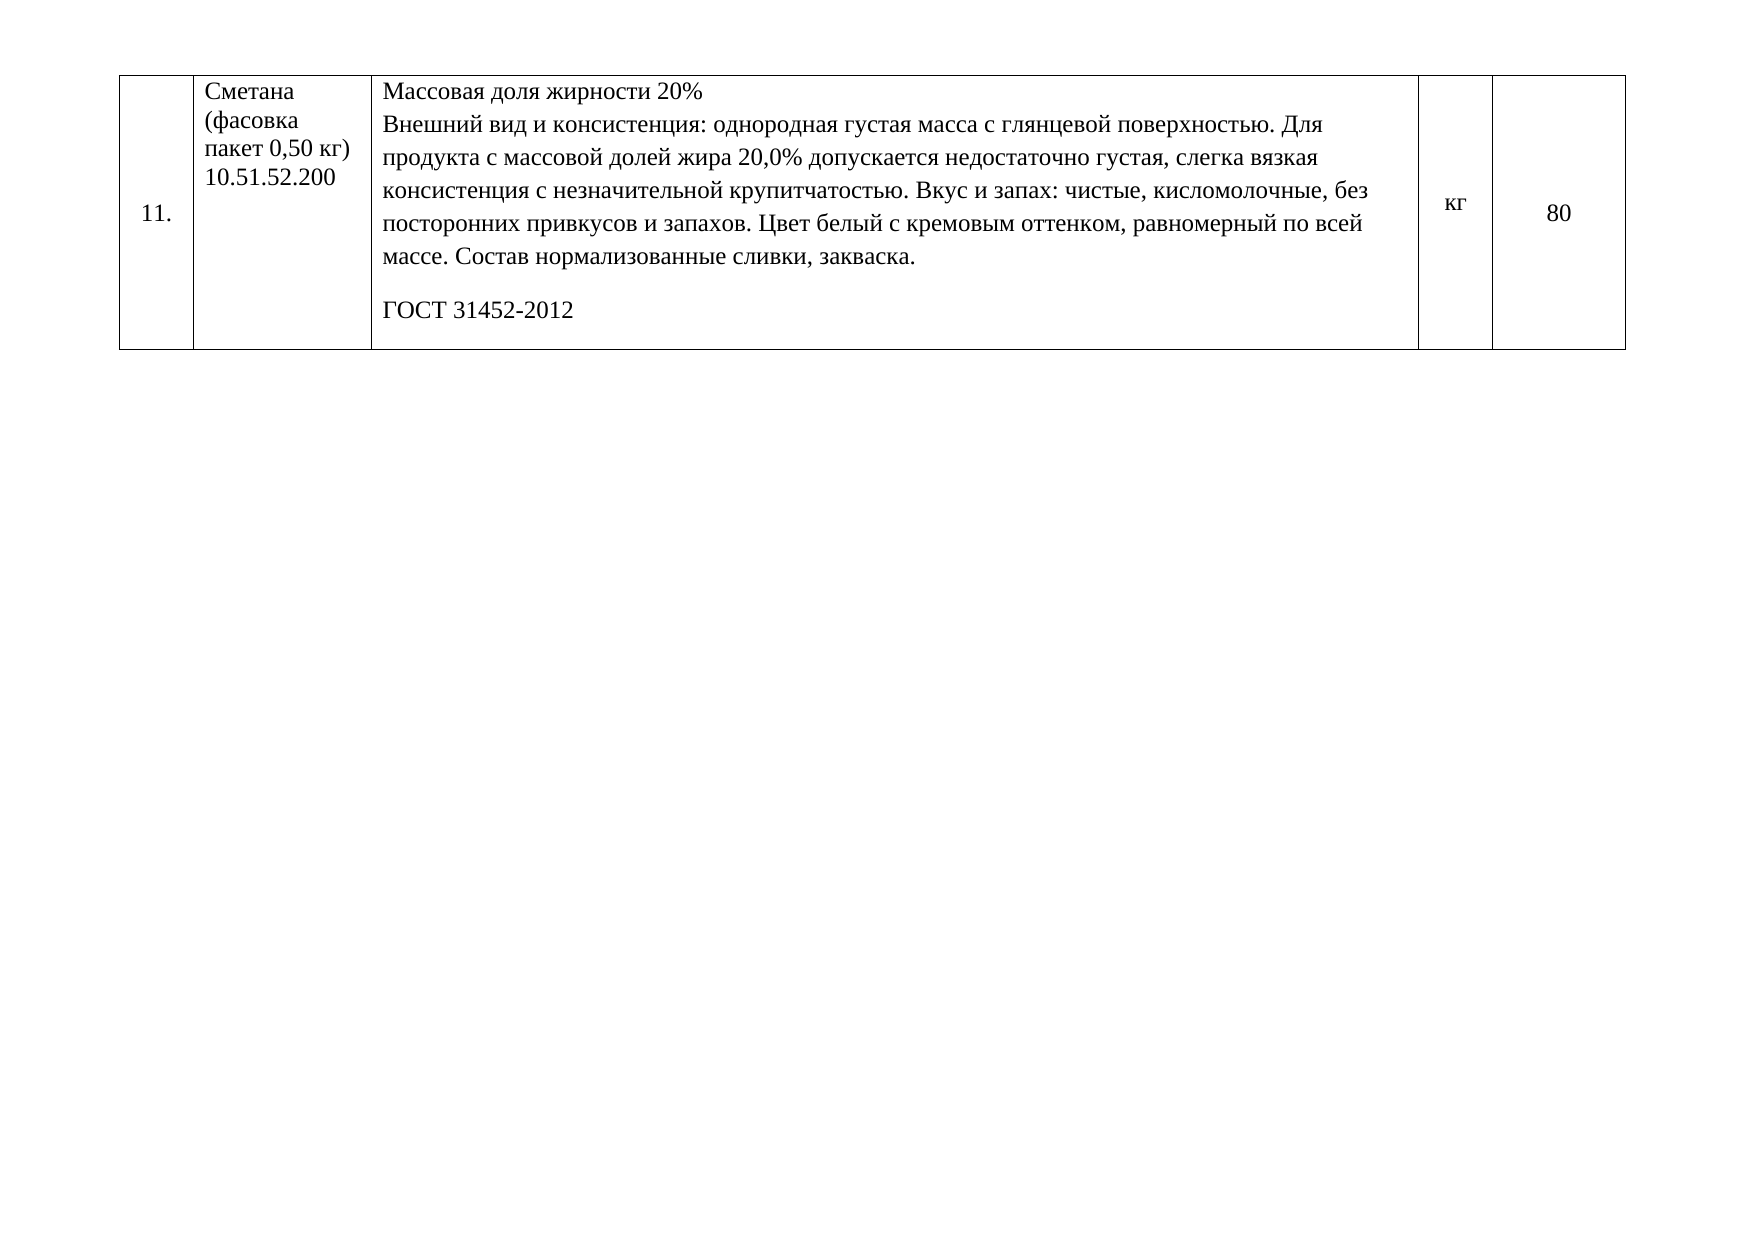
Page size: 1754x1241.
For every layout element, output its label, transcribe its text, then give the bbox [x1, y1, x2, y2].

table_cell 80 [1493, 76, 1625, 348]
table_cell Сметана (фасовка пакет 0,50 кг) 10.51.52.200 [194, 76, 371, 348]
table_cell 11. [120, 76, 193, 348]
table_cell кг [1419, 76, 1492, 348]
table_cell Массовая доля жирности 20% Внешний вид и консистенция: однородная густая масса с глянцевой поверхностью. Для продукта с массовой долей жира 20,0% допускается недостаточно густая, слегка вязкая консистенция с незначительной крупитчатостью. Вкус и запах: чистые, кисломолочные, без посторонних привкусов и запахов. Цвет белый с кремовым оттенком, равномерный по всей массе. Состав нормализованные сливки, закваска. ГОСТ 31452-2012 [372, 76, 1418, 348]
